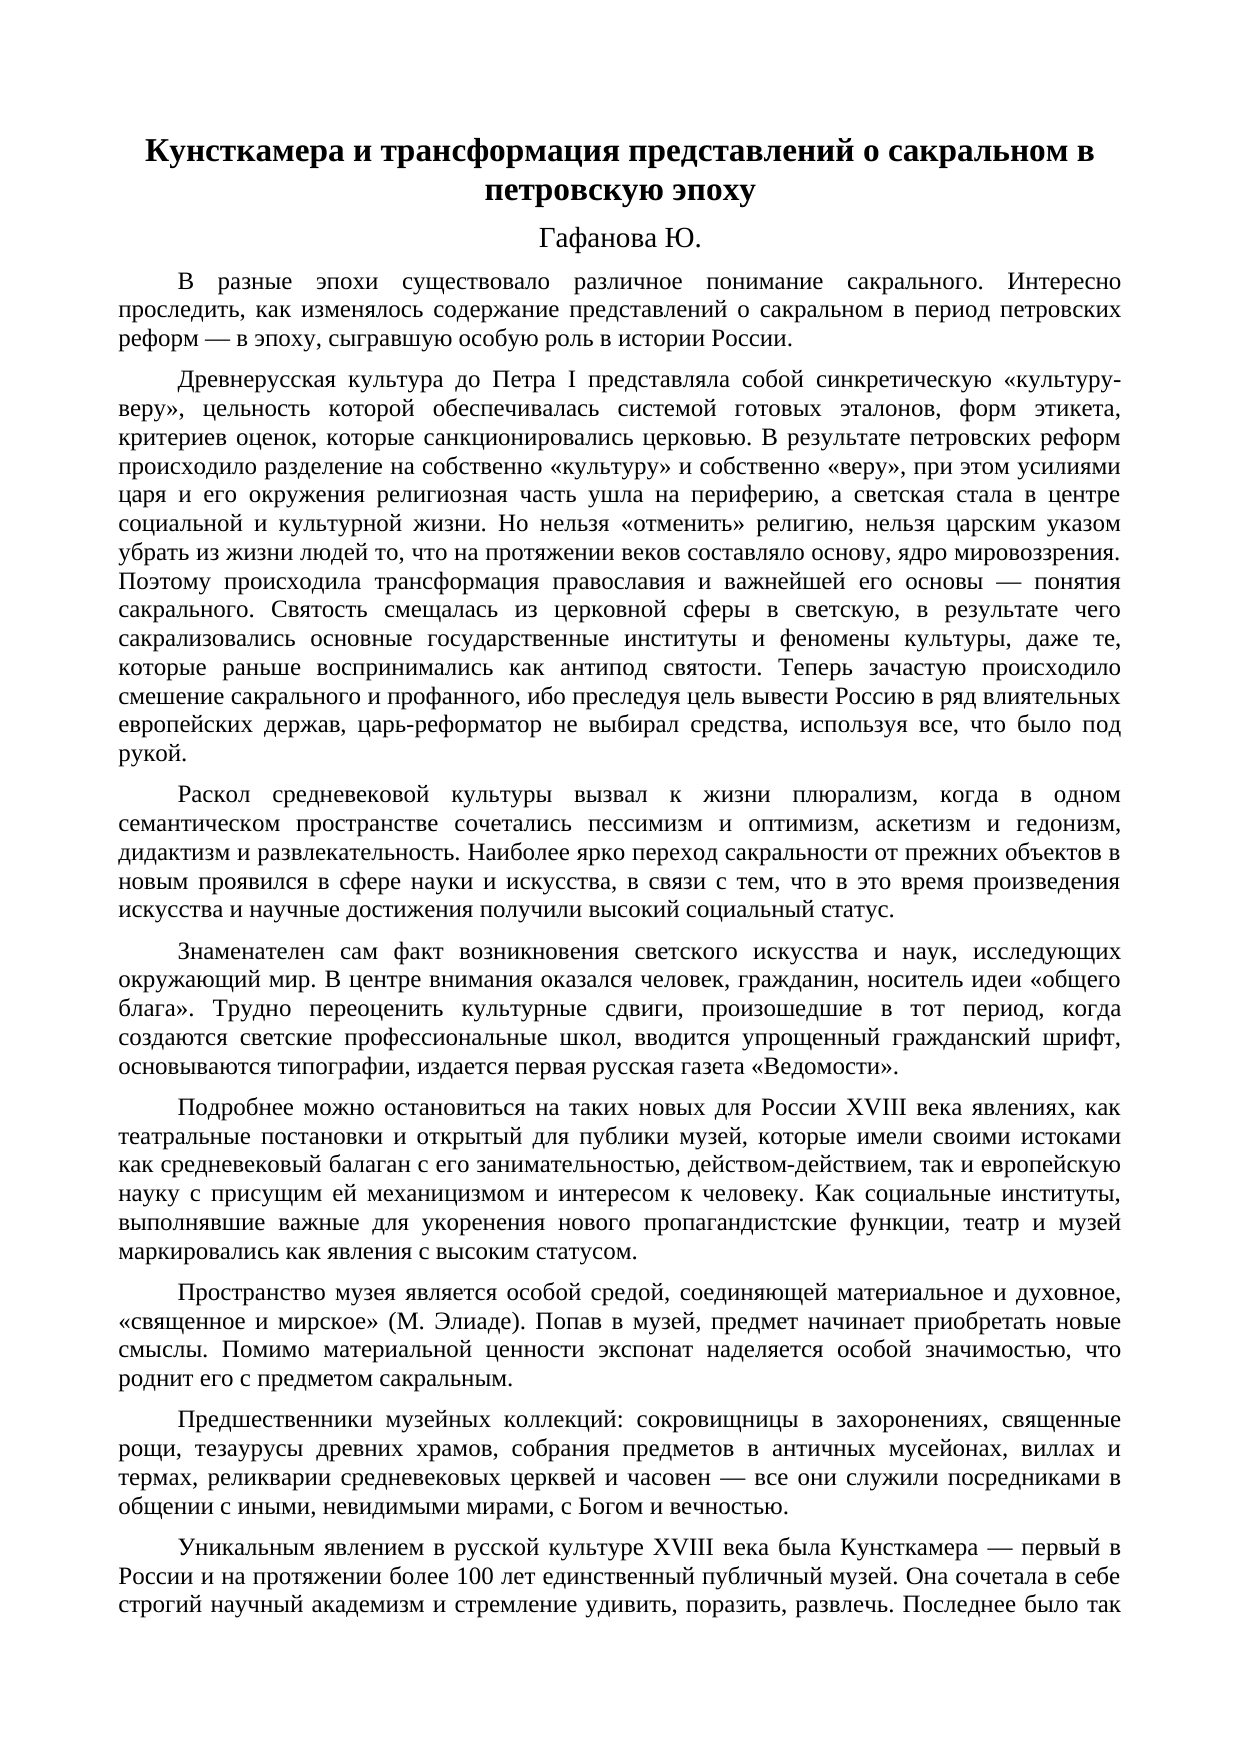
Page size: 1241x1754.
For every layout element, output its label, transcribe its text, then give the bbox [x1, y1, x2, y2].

text Знаменателен сам факт возникновения светского искусства и наук, исследующих окружающий мир. В центре внимания оказался человек, гражданин, носитель идеи «общего блага». Трудно переоценить культурные сдвиги, произошедшие в тот период, когда создаются светские профессиональные школ, вводится упрощенный гражданский шрифт, основываются типографии, издается первая русская газета «Ведомости». [118, 936, 1122, 1079]
text Раскол средневековой культуры вызвал к жизни плюрализм, когда в одном семантическом пространстве сочетались пессимизм и оптимизм, аскетизм и гедонизм, дидактизм и развлекательность. Наиболее ярко переход сакральности от прежних объектов в новым проявился в сфере науки и искусства, в связи с тем, что в это время произведения искусства и научные достижения получили высокий социальный статус. [118, 779, 1122, 923]
text В разные эпохи существовало различное понимание сакрального. Интересно проследить, как изменялось содержание представлений о сакральном в период петровских реформ — в эпоху, сыгравшую особую роль в истории России. [118, 266, 1122, 352]
text Пространство музея является особой средой, соединяющей материальное и духовное, «священное и мирское» (М. Элиаде). Попав в музей, предмет начинает приобретать новые смыслы. Помимо материальной ценности экспонат наделяется особой значимостью, что роднит его с предметом сакральным. [118, 1277, 1122, 1392]
text Предшественники музейных коллекций: сокровищницы в захоронениях, священные рощи, тезаурусы древних храмов, собрания предметов в античных мусейонах, виллах и термах, реликварии средневековых церквей и часовен — все они служили посредниками в общении с иными, невидимыми мирами, с Богом и вечностью. [118, 1404, 1122, 1519]
text Древнерусская культура до Петра I представляла собой синкретическую «культуру-веру», цельность которой обеспечивалась системой готовых эталонов, форм этикета, критериев оценок, которые санкционировались церковью. В результате петровских реформ происходило разделение на собственно «культуру» и собственно «веру», при этом усилиями царя и его окружения религиозная часть ушла на периферию, а светская стала в центре социальной и культурной жизни. Но нельзя «отменить» религию, нельзя царским указом убрать из жизни людей то, что на протяжении веков составляло основу, ядро мировоззрения. Поэтому происходила трансформация православия и важнейшей его основы — понятия сакрального. Святость смещалась из церковной сферы в светскую, в результате чего сакрализовались основные государственные институты и феномены культуры, даже те, которые раньше воспринимались как антипод святости. Теперь зачастую происходило смешение сакрального и профанного, ибо преследуя цель вывести Россию в ряд влиятельных европейских держав, царь-реформатор не выбирал средства, используя все, что было под рукой. [118, 364, 1122, 767]
text Кунсткамера и трансформация представлений о сакральном в петровскую эпоху [118, 131, 1122, 207]
text Гафанова Ю. [118, 220, 1122, 253]
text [118, 1532, 1122, 1618]
text Подробнее можно остановиться на таких новых для России XVIII века явлениях, как театральные постановки и открытый для публики музей, которые имели своими истоками как средневековый балаган с его занимательностью, действом-действием, так и европейскую науку с присущим ей механицизмом и интересом к человеку. Как социальные институты, выполнявшие важные для укоренения нового пропагандистские функции, театр и музей маркировались как явления с высоким статусом. [118, 1092, 1122, 1264]
